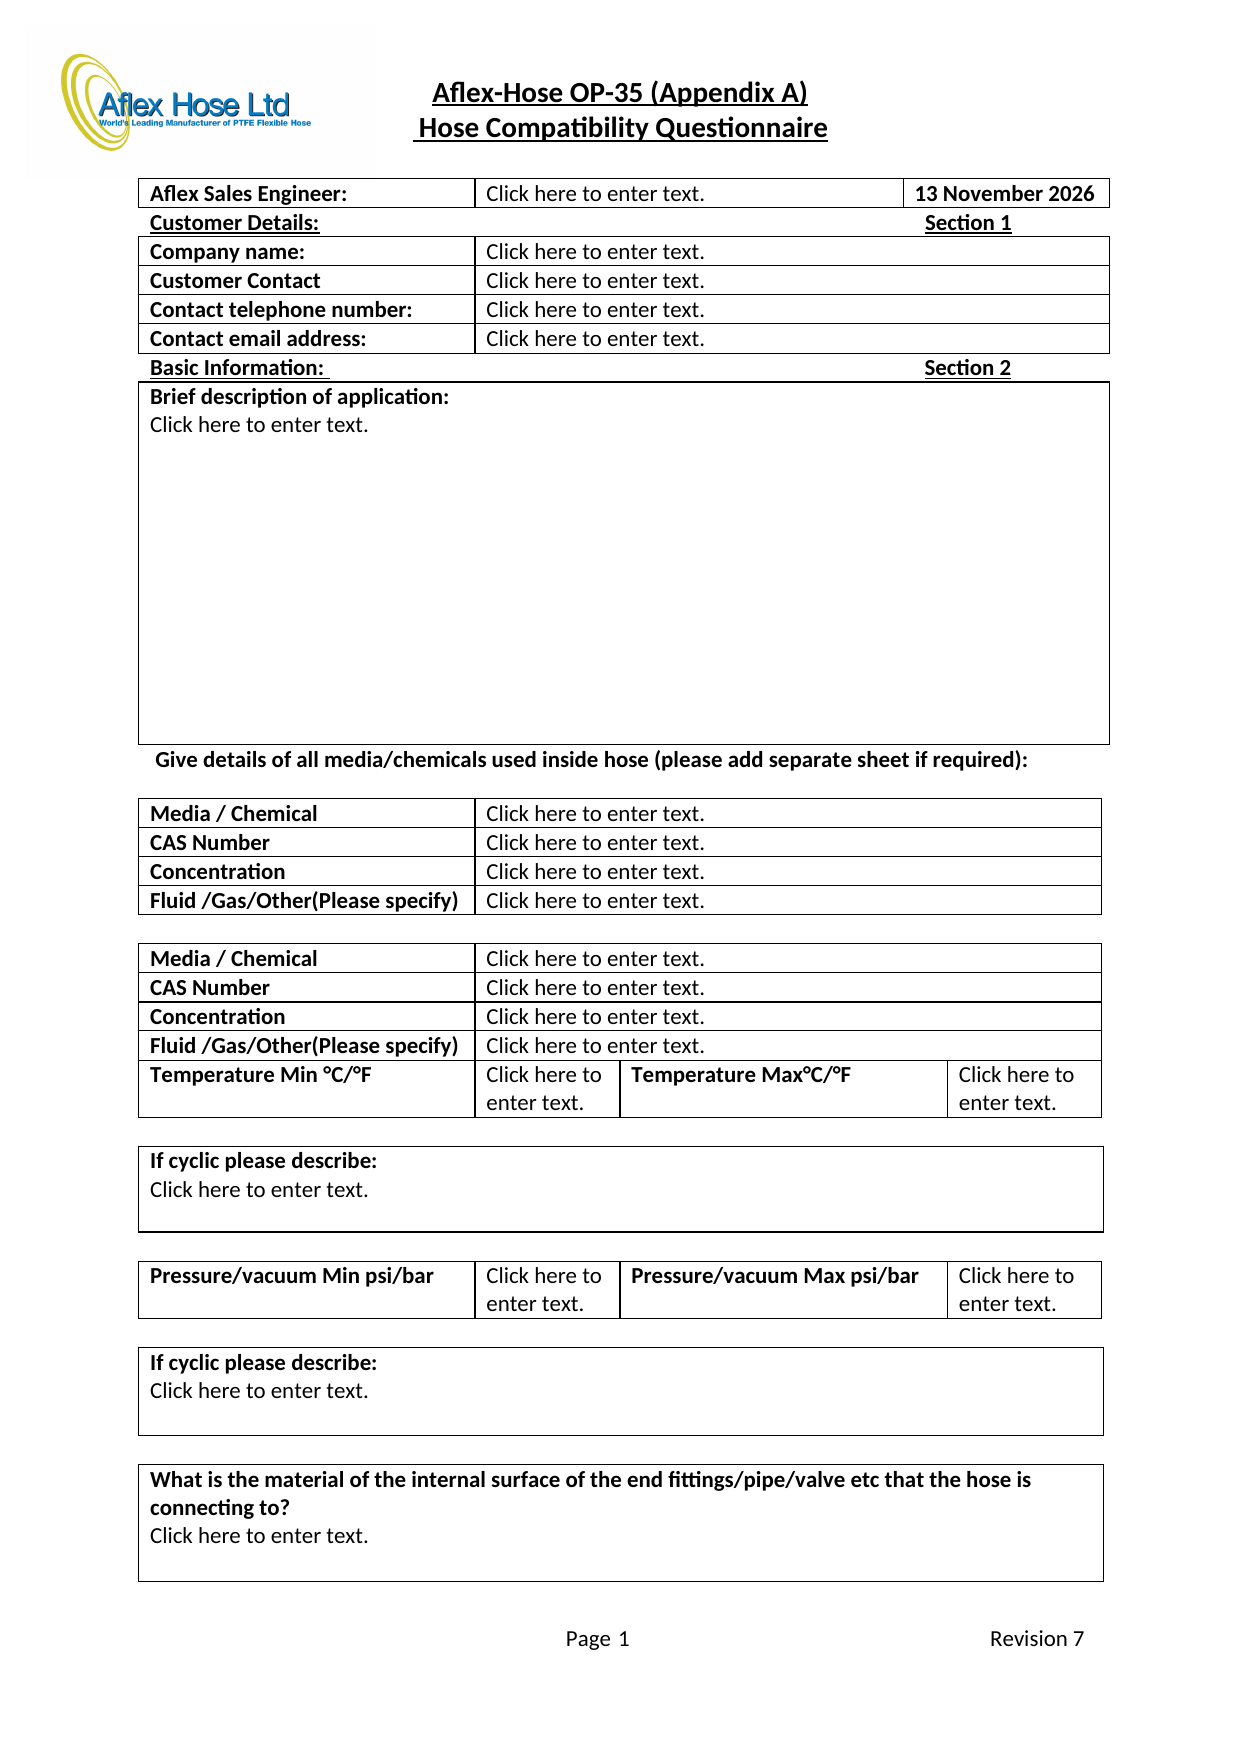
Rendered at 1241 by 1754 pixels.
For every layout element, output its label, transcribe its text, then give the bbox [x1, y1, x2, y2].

table_header Company name: [139, 237, 474, 265]
table_header Media / Chemical [139, 799, 474, 827]
table_header If cyclic please describe: [139, 1348, 1103, 1435]
table_header If cyclic please describe: [139, 1147, 1103, 1231]
table_header Media / Chemical [139, 944, 474, 972]
table_header Aflex Sales Engineer: [139, 179, 474, 207]
table_cell Contact telephone number: [139, 295, 474, 323]
table_cell Fluid /Gas/Other(Please specify) [139, 886, 474, 914]
table_cell Temperature Min °C/°F [139, 1061, 474, 1117]
table_header Brief description of application: [139, 383, 1109, 744]
text Basic Information: Section 2 [150, 354, 1090, 381]
table_cell CAS Number [139, 973, 474, 1001]
table_cell CAS Number [139, 828, 474, 856]
table_cell Concentration [139, 1003, 474, 1030]
table_header Pressure/vacuum Min psi/bar [139, 1262, 474, 1318]
table_cell Concentration [139, 857, 474, 885]
table_header 26 March 2012 [904, 179, 1109, 207]
text Give details of all media/chemicals used inside hose (please add separate sheet if required): [150, 745, 1090, 773]
table_header What is the material of the internal surface of the end fittings/pipe/valve etc that the hose is connecting to? [139, 1465, 1103, 1581]
table_cell Customer Contact [139, 266, 474, 294]
table_header Pressure/vacuum Max psi/bar [621, 1262, 947, 1318]
table_cell Contact email address: [139, 324, 474, 352]
table_cell Temperature Max°C/°F [621, 1061, 947, 1117]
text Customer Details: Section 1 [150, 208, 1090, 236]
picture [25, 25, 377, 179]
table_cell Fluid /Gas/Other(Please specify) [139, 1031, 474, 1059]
